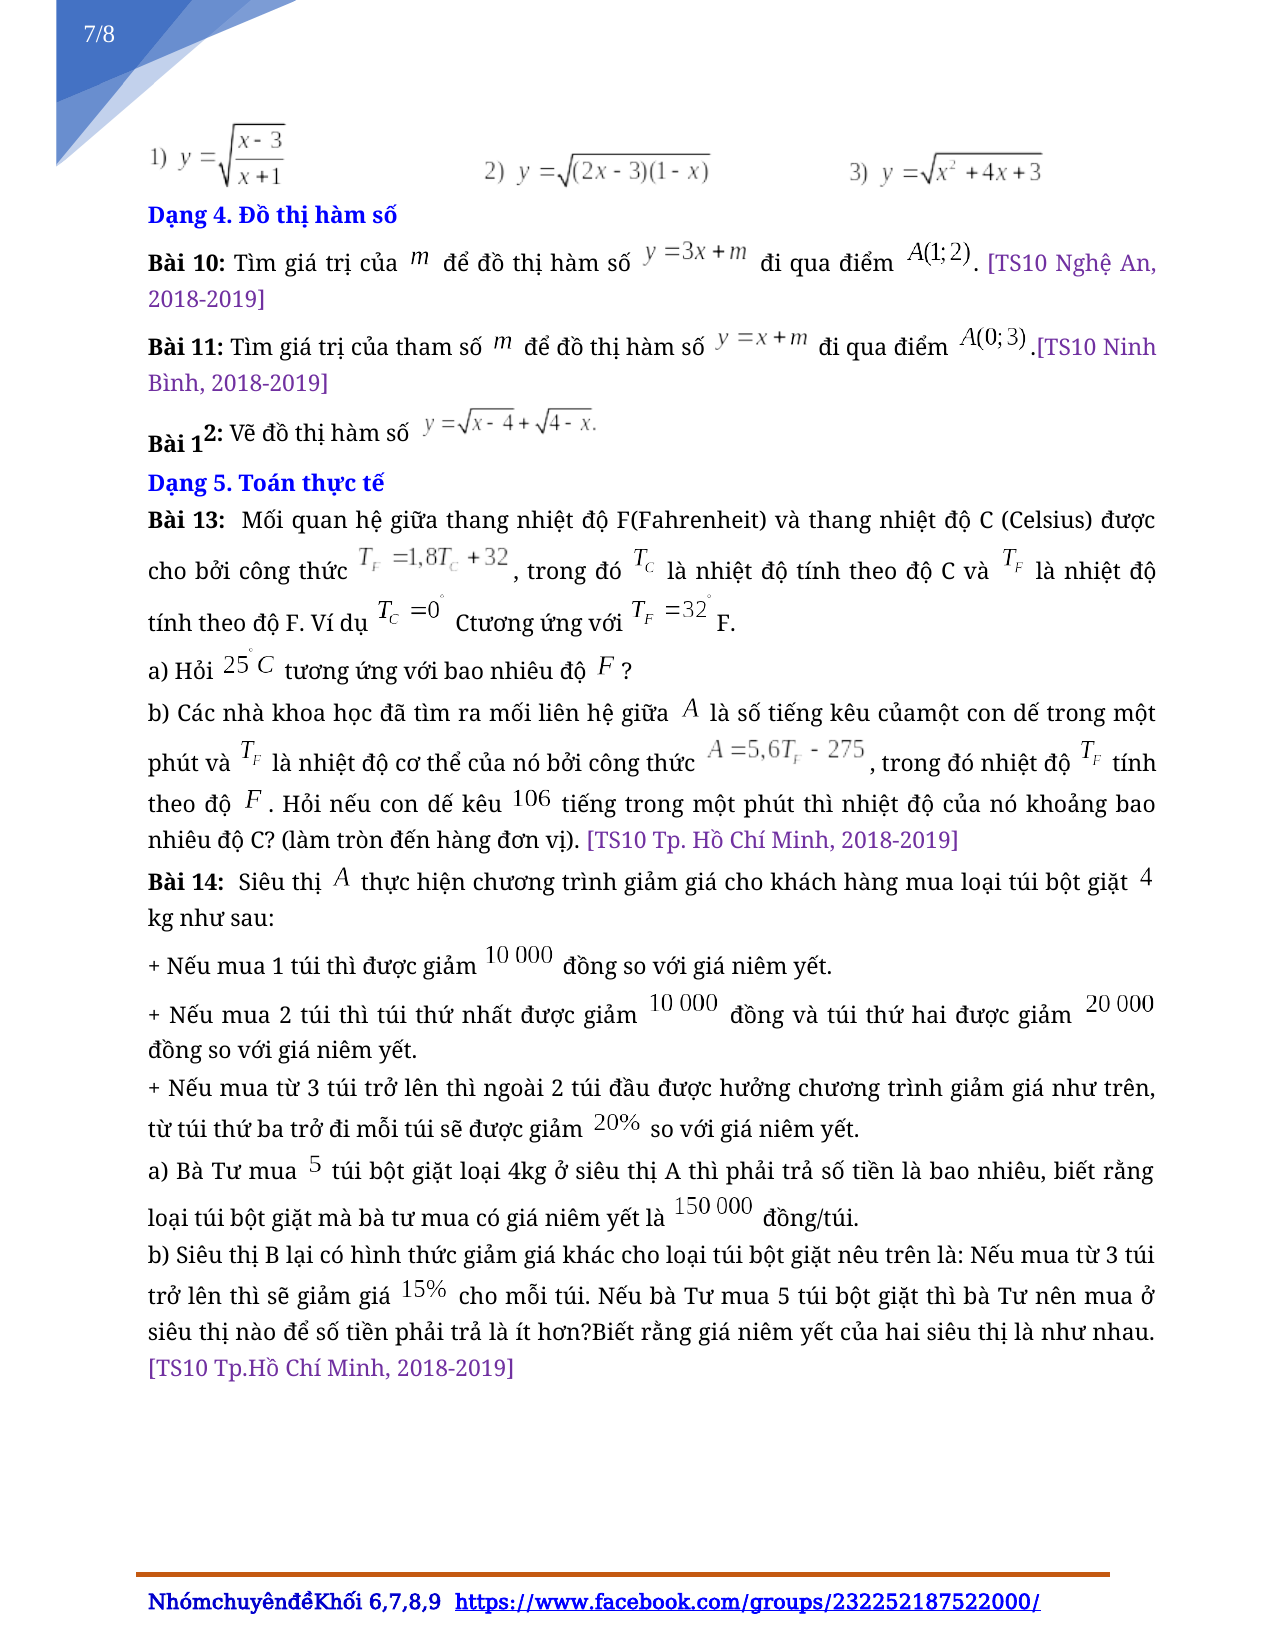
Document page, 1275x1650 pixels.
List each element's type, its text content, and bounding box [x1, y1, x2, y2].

text Dạng 5. Toán thực tế [148, 467, 1157, 498]
text Dạng 4. Đồ thị hàm số [148, 199, 1157, 230]
text Bài 11: Tìm giá trị của tham số để đồ thị hàm số đi qua điểm .[TS10 Ninh Bình, 2018-2019] [148, 320, 1157, 398]
text b) Siêu thị B lại có hình thức giảm giá khác cho loại túi bột giặt nêu trên là: Nếu mua từ 3 túi trở lên thì sẽ giảm giá cho mỗi túi. Nếu bà Tư mua 5 túi bột giặt thì bà Tư nên mua ở siêu thị nào để số tiền phải trả là ít hơn?Biết rằng giá niêm yết của hai siêu thị là như nhau. [TS10 Tp.Hồ Chí Minh, 2018-2019] [148, 1239, 1157, 1383]
text Bài 14: Siêu thị thực hiện chương trình giảm giá cho khách hàng mua loại túi bột giặt kg như sau: [148, 861, 1157, 933]
text Bài 13: Mối quan hệ giữa thang nhiệt độ F(Fahrenheit) và thang nhiệt độ C (Celsius) được cho bởi công thức , trong đó là nhiệt độ tính theo độ C và là nhiệt độ tính theo độ F. Ví dụ Ctương ứng với F. [148, 504, 1157, 638]
text + Nếu mua từ 3 túi trở lên thì ngoài 2 túi đầu được hưởng chương trình giảm giá như trên, từ túi thứ ba trở đi mỗi túi sẽ được giảm so với giá niêm yết. [148, 1072, 1157, 1144]
text Bài 12: Vẽ đồ thị hàm số [148, 404, 1157, 460]
text a) Bà Tư mua túi bột giặt loại 4kg ở siêu thị A thì phải trả số tiền là bao nhiêu, biết rằng loại túi bột giặt mà bà tư mua có giá niêm yết là đồng/túi. [148, 1150, 1157, 1233]
text b) Các nhà khoa học đã tìm ra mối liên hệ giữa là số tiếng kêu củamột con dế trong một phút và là nhiệt độ cơ thể của nó bởi công thức , trong đó nhiệt độ tính theo độ . Hỏi nếu con dế kêu tiếng trong một phút thì nhiệt độ của nó khoảng bao nhiêu độ C? (làm tròn đến hàng đơn vị). [TS10 Tp. Hồ Chí Minh, 2018-2019] [148, 692, 1157, 855]
picture [56, 0, 298, 168]
text Bài 10: Tìm giá trị của để đồ thị hàm số đi qua điểm . [TS10 Nghệ An, 2018-2019] [148, 236, 1157, 314]
text + Nếu mua 1 túi thì được giảm đồng so với giá niêm yết. [148, 939, 1157, 981]
text + Nếu mua 2 túi thì túi thứ nhất được giảm đồng và túi thứ hai được giảm đồng so với giá niêm yết. [148, 987, 1157, 1066]
text a) Hỏi tương ứng với bao nhiêu độ ? [148, 644, 1157, 686]
